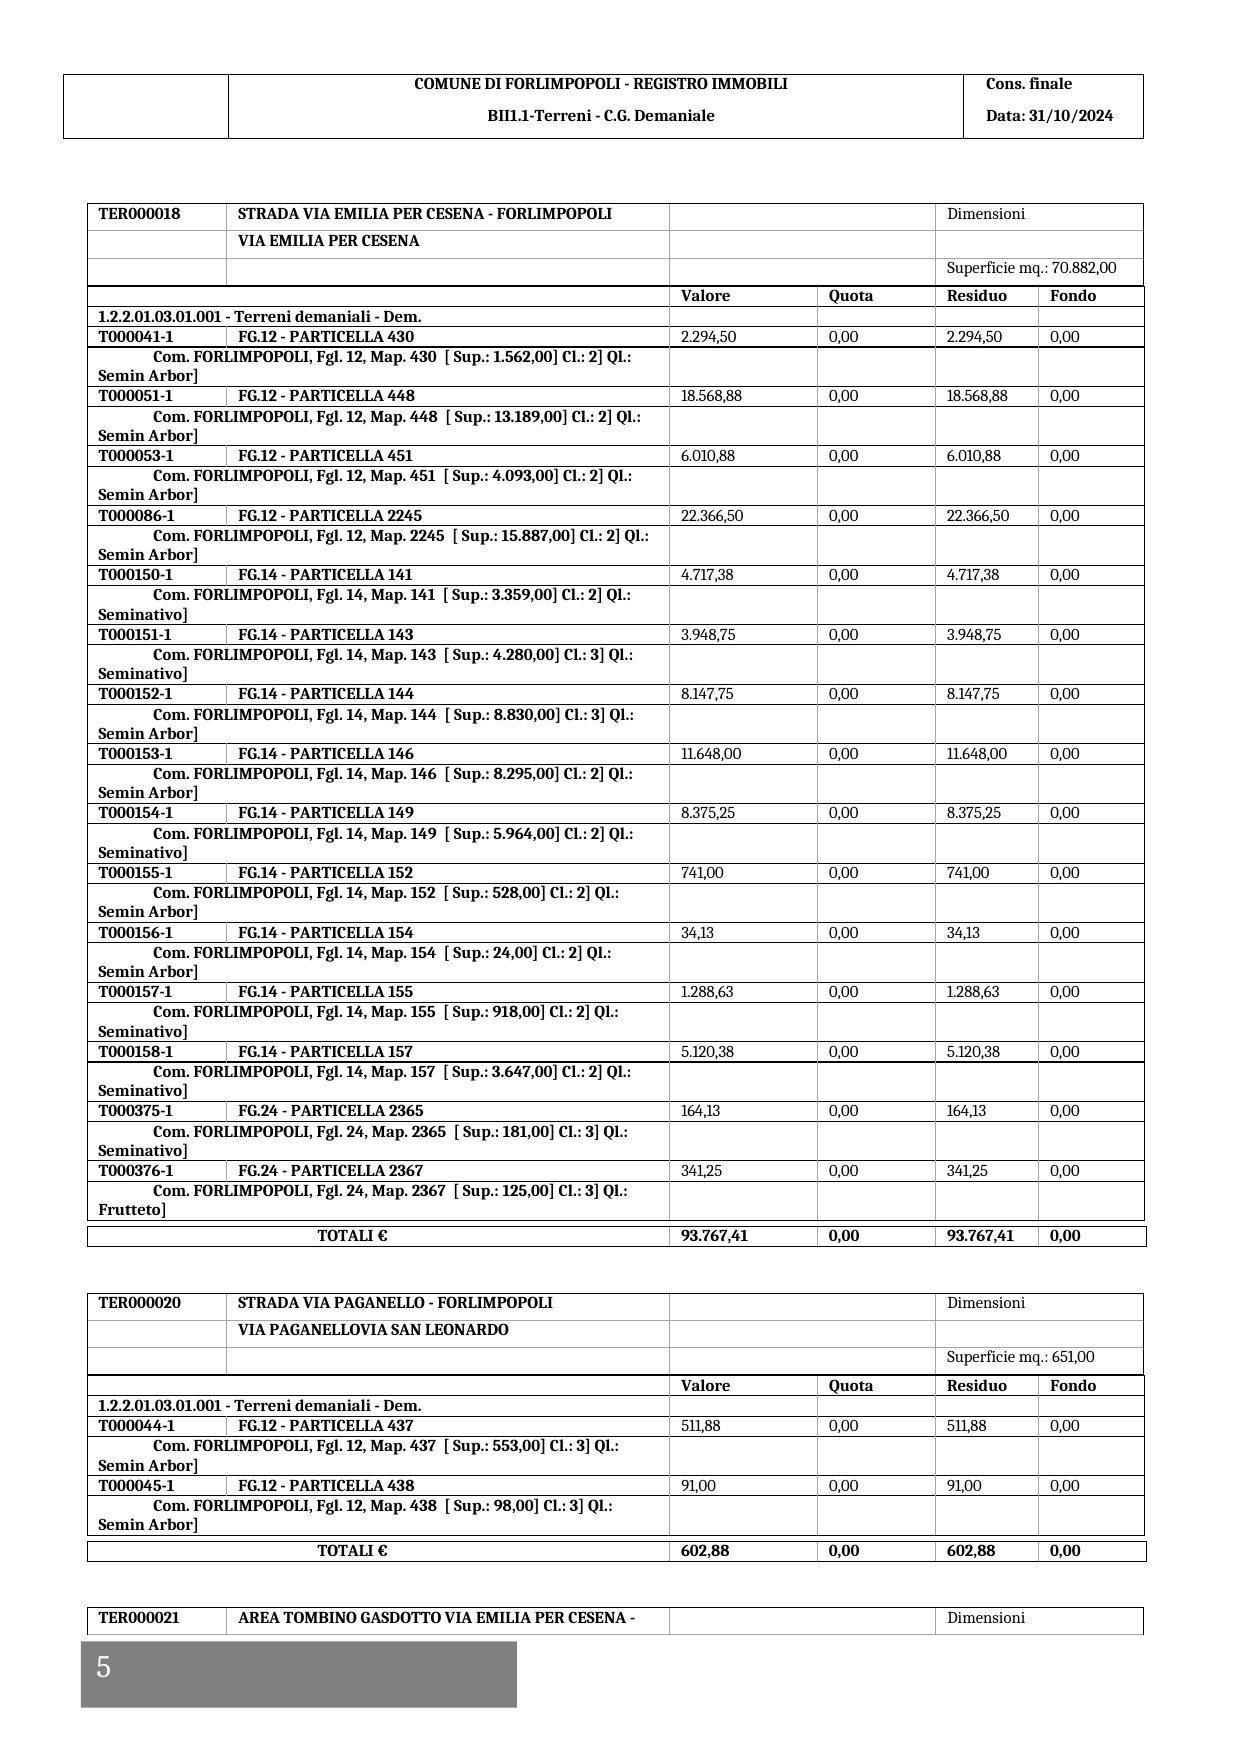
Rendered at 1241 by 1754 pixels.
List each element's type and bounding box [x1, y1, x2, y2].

table_cell [64, 1562, 1154, 1642]
table_cell [64, 1247, 1154, 1562]
table_cell [64, 158, 1154, 1247]
